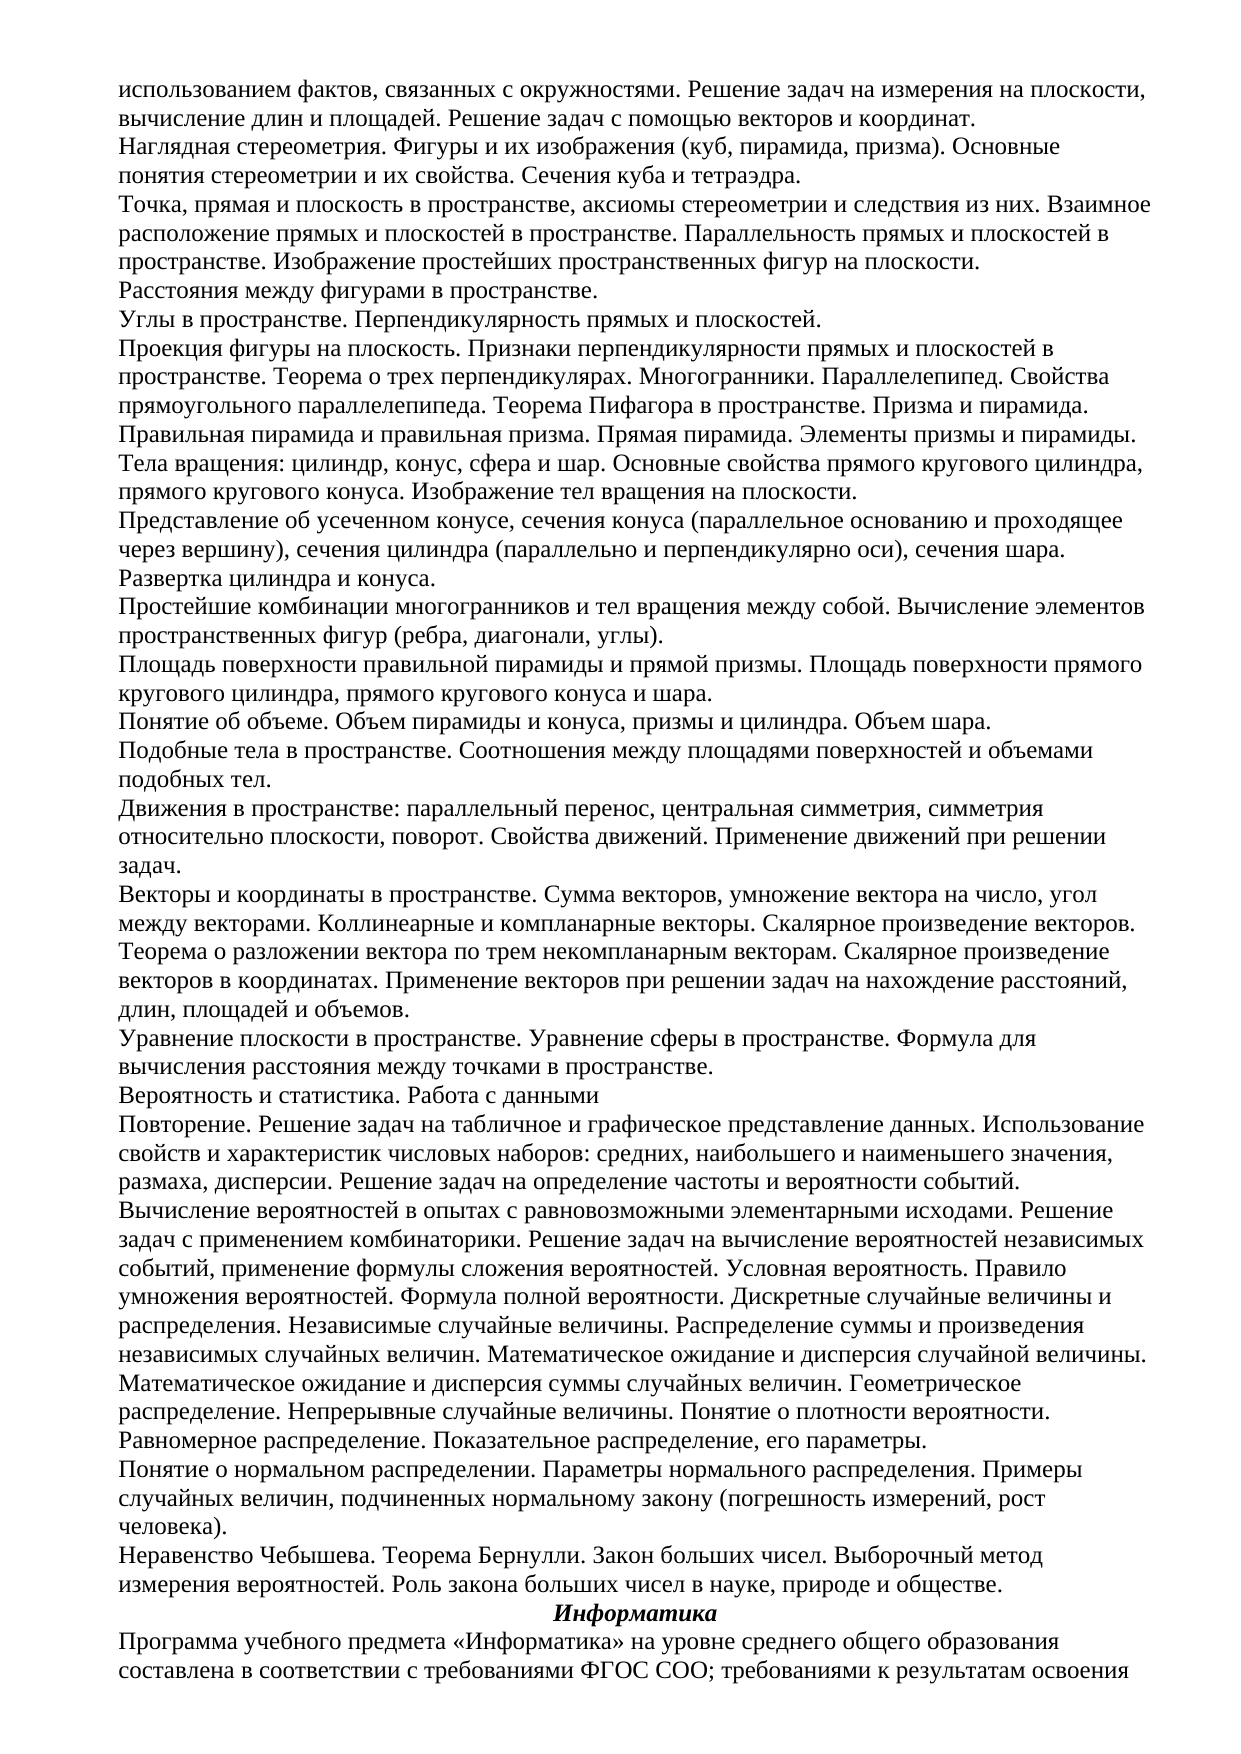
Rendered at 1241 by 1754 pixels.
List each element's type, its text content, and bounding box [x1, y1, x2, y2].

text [118, 74, 1152, 131]
text Понятие о нормальном распределении. Параметры нормального распределения. Примеры случайных величин, подчиненных нормальному закону (погрешность измерений, рост человека). [118, 1454, 1152, 1540]
text Вероятность и статистика. Работа с данными [118, 1080, 1152, 1109]
text Простейшие комбинации многогранников и тел вращения между собой. Вычисление элементов пространственных фигур (ребра, диагонали, углы). [118, 591, 1152, 649]
text Понятие об объеме. Объем пирамиды и конуса, призмы и цилиндра. Объем шара. [118, 706, 1152, 735]
text Неравенство Чебышева. Теорема Бернулли. Закон больших чисел. Выборочный метод измерения вероятностей. Роль закона больших чисел в науке, природе и обществе. [118, 1540, 1152, 1598]
text Подобные тела в пространстве. Соотношения между площадями поверхностей и объемами подобных тел. [118, 735, 1152, 793]
text Тела вращения: цилиндр, конус, сфера и шар. Основные свойства прямого кругового цилиндра, прямого кругового конуса. Изображение тел вращения на плоскости. [118, 448, 1152, 505]
text Информатика [118, 1598, 1152, 1626]
text Представление об усеченном конусе, сечения конуса (параллельное основанию и проходящее через вершину), сечения цилиндра (параллельно и перпендикулярно оси), сечения шара. Развертка цилиндра и конуса. [118, 505, 1152, 591]
text Углы в пространстве. Перпендикулярность прямых и плоскостей. [118, 304, 1152, 333]
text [118, 1626, 1152, 1684]
text Векторы и координаты в пространстве. Сумма векторов, умножение вектора на число, угол между векторами. Коллинеарные и компланарные векторы. Скалярное произведение векторов. Теорема о разложении вектора по трем некомпланарным векторам. Скалярное произведение векторов в координатах. Применение векторов при решении задач на нахождение расстояний, длин, площадей и объемов. [118, 879, 1152, 1023]
text Расстояния между фигурами в пространстве. [118, 275, 1152, 304]
text Уравнение плоскости в пространстве. Уравнение сферы в пространстве. Формула для вычисления расстояния между точками в пространстве. [118, 1023, 1152, 1080]
text Наглядная стереометрия. Фигуры и их изображения (куб, пирамида, призма). Основные понятия стереометрии и их свойства. Сечения куба и тетраэдра. [118, 131, 1152, 189]
text Движения в пространстве: параллельный перенос, центральная симметрия, симметрия относительно плоскости, поворот. Свойства движений. Применение движений при решении задач. [118, 793, 1152, 879]
text Точка, прямая и плоскость в пространстве, аксиомы стереометрии и следствия из них. Взаимное расположение прямых и плоскостей в пространстве. Параллельность прямых и плоскостей в пространстве. Изображение простейших пространственных фигур на плоскости. [118, 189, 1152, 275]
text Площадь поверхности правильной пирамиды и прямой призмы. Площадь поверхности прямого кругового цилиндра, прямого кругового конуса и шара. [118, 649, 1152, 706]
text Проекция фигуры на плоскость. Признаки перпендикулярности прямых и плоскостей в пространстве. Теорема о трех перпендикулярах. Многогранники. Параллелепипед. Свойства прямоугольного параллелепипеда. Теорема Пифагора в пространстве. Призма и пирамида. Правильная пирамида и правильная призма. Прямая пирамида. Элементы призмы и пирамиды. [118, 333, 1152, 448]
text Повторение. Решение задач на табличное и графическое представление данных. Использование свойств и характеристик числовых наборов: средних, наибольшего и наименьшего значения, размаха, дисперсии. Решение задач на определение частоты и вероятности событий. Вычисление вероятностей в опытах с равновозможными элементарными исходами. Решение задач с применением комбинаторики. Решение задач на вычисление вероятностей независимых событий, применение формулы сложения вероятностей. Условная вероятность. Правило умножения вероятностей. Формула полной вероятности. Дискретные случайные величины и распределения. Независимые случайные величины. Распределение суммы и произведения независимых случайных величин. Математическое ожидание и дисперсия случайной величины. Математическое ожидание и дисперсия суммы случайных величин. Геометрическое распределение. Непрерывные случайные величины. Понятие о плотности вероятности. Равномерное распределение. Показательное распределение, его параметры. [118, 1109, 1152, 1454]
